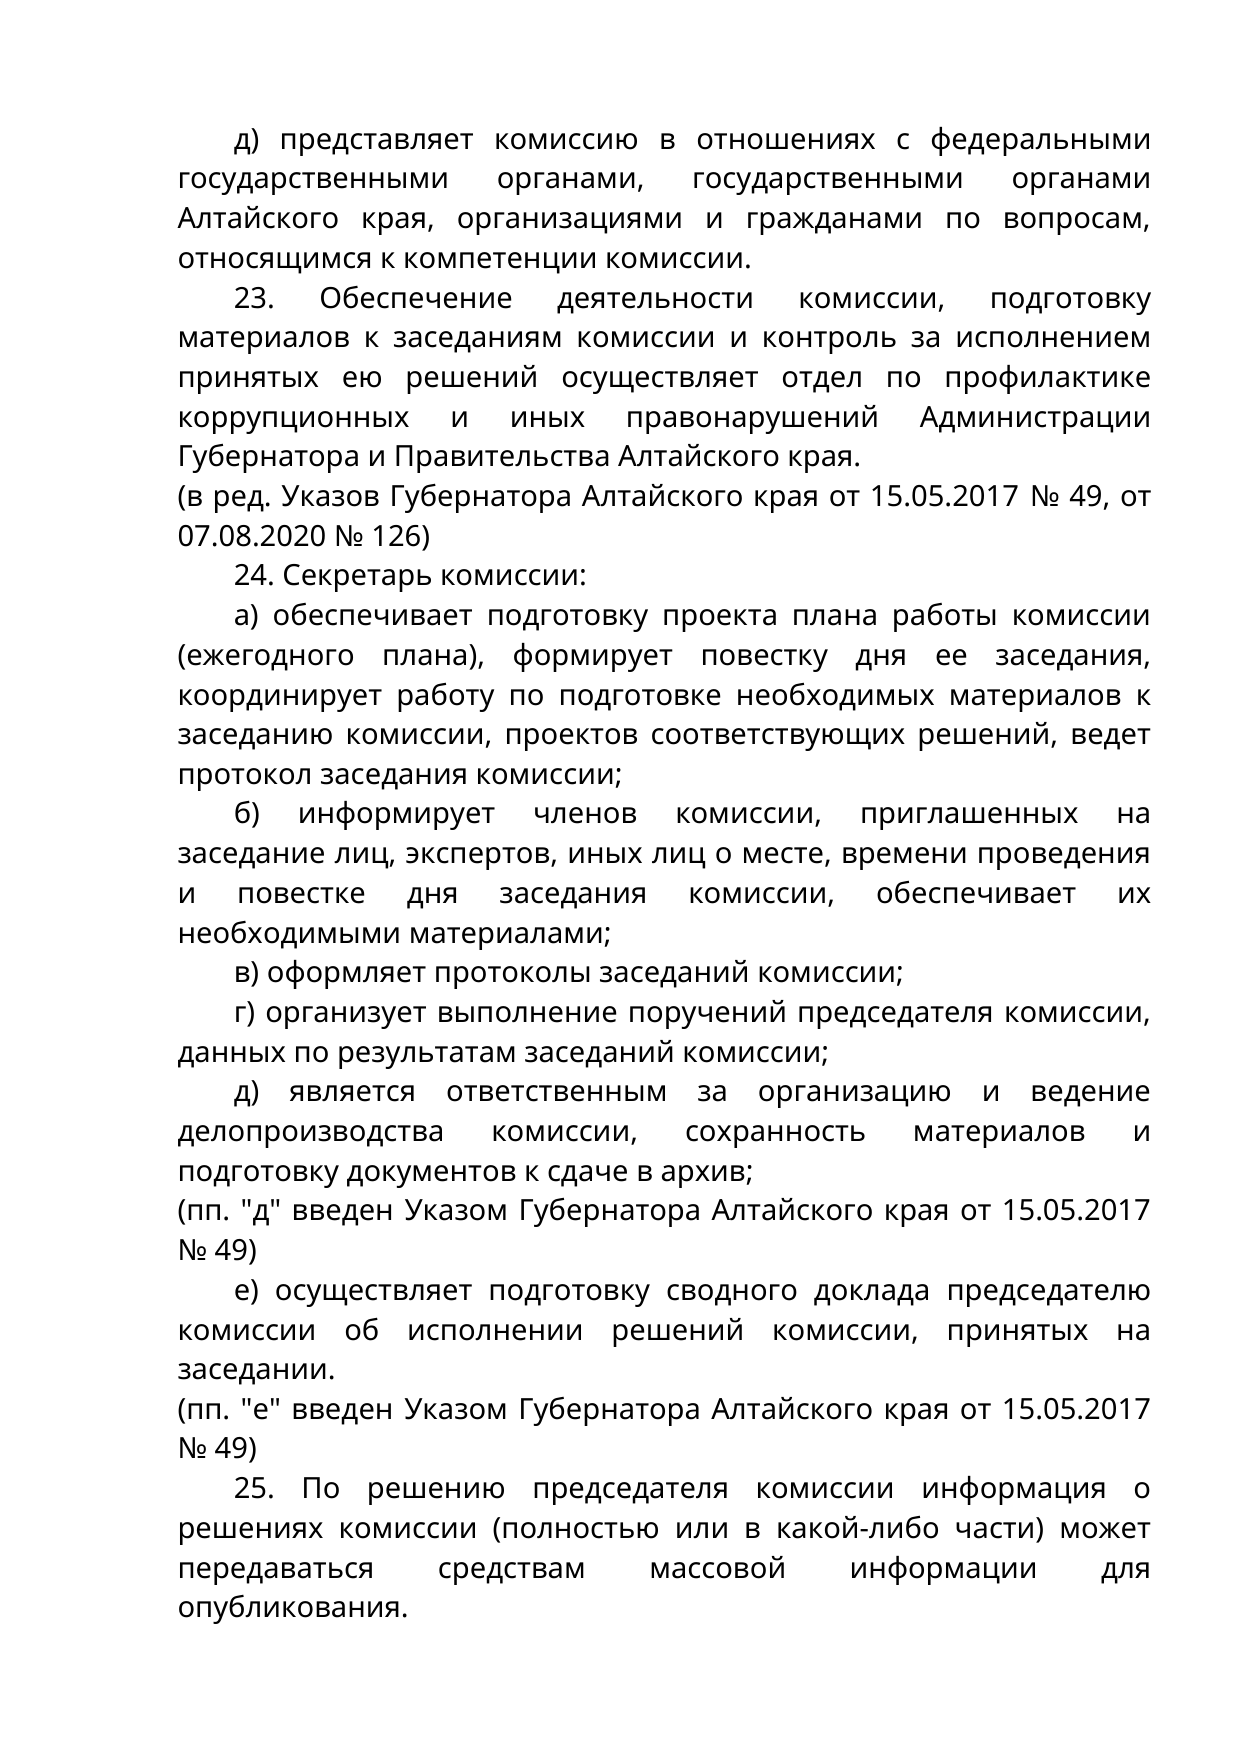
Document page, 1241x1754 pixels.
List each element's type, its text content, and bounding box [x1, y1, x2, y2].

text (пп. "е" введен Указом Губернатора Алтайского края от 15.05.2017 № 49) [177, 1388, 1152, 1467]
text (в ред. Указов Губернатора Алтайского края от 15.05.2017 № 49, от 07.08.2020 № 126) [177, 475, 1152, 555]
text б) информирует членов комиссии, приглашенных на заседание лиц, экспертов, иных лиц о месте, времени проведения и повестке дня заседания комиссии, обеспечивает их необходимыми материалами; [177, 793, 1152, 952]
text г) организует выполнение поручений председателя комиссии, данных по результатам заседаний комиссии; [177, 991, 1152, 1071]
text а) обеспечивает подготовку проекта плана работы комиссии (ежегодного плана), формирует повестку дня ее заседания, координирует работу по подготовке необходимых материалов к заседанию комиссии, проектов соответствующих решений, ведет протокол заседания комиссии; [177, 594, 1152, 793]
text е) осуществляет подготовку сводного доклада председателю комиссии об исполнении решений комиссии, принятых на заседании. [177, 1269, 1152, 1388]
text (пп. "д" введен Указом Губернатора Алтайского края от 15.05.2017 № 49) [177, 1190, 1152, 1269]
text д) представляет комиссию в отношениях с федеральными государственными органами, государственными органами Алтайского края, организациями и гражданами по вопросам, относящимся к компетенции комиссии. [177, 118, 1152, 277]
text 24. Секретарь комиссии: [177, 555, 1152, 594]
text 23. Обеспечение деятельности комиссии, подготовку материалов к заседаниям комиссии и контроль за исполнением принятых ею решений осуществляет отдел по профилактике коррупционных и иных правонарушений Администрации Губернатора и Правительства Алтайского края. [177, 277, 1152, 475]
text д) является ответственным за организацию и ведение делопроизводства комиссии, сохранность материалов и подготовку документов к сдаче в архив; [177, 1071, 1152, 1190]
text 25. По решению председателя комиссии информация о решениях комиссии (полностью или в какой-либо части) может передаваться средствам массовой информации для опубликования. [177, 1467, 1152, 1626]
text в) оформляет протоколы заседаний комиссии; [177, 952, 1152, 991]
